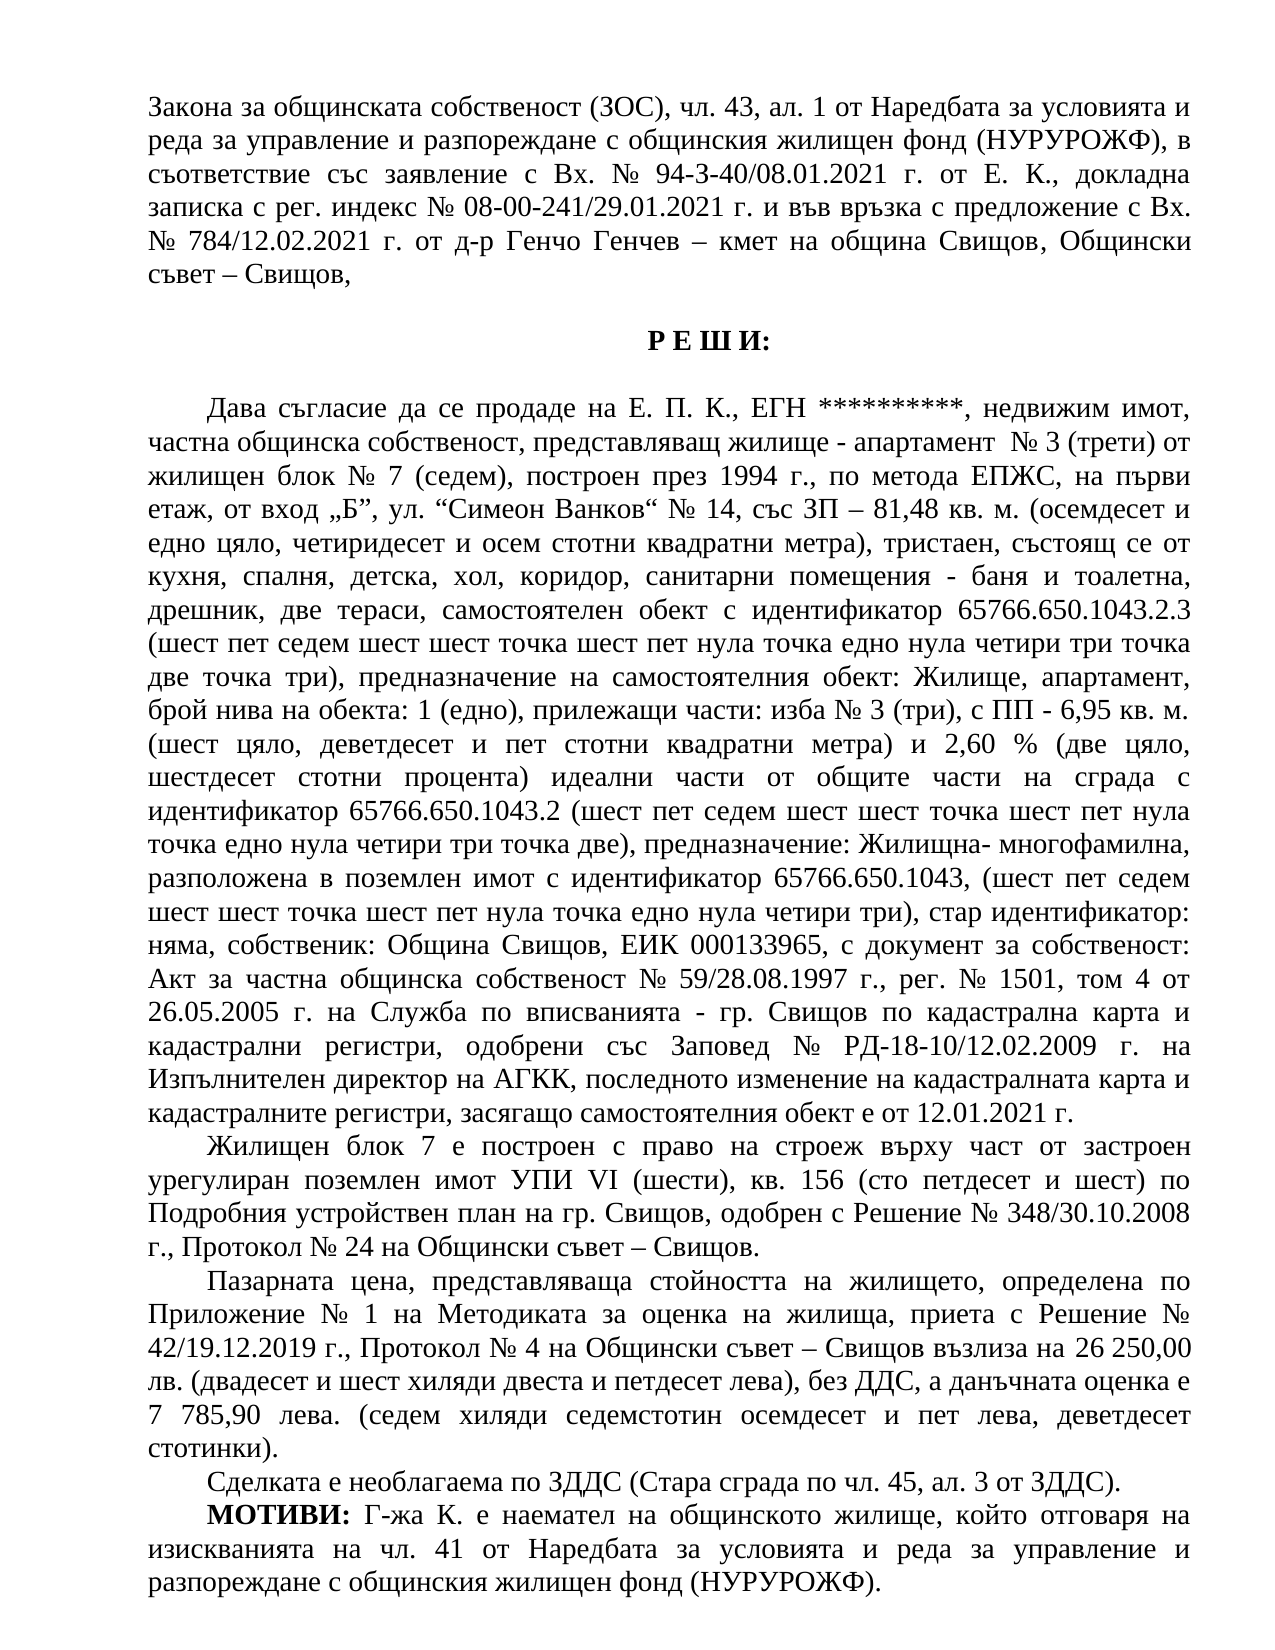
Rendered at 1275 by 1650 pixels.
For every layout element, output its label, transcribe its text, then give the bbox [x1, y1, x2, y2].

text Дава съгласие да се продаде на Е. П. К., ЕГН **********, недвижим имот, частна общинска собственост, представляващ жилище - апартамент № 3 (трети) от жилищен блок № 7 (седем), построен през 1994 г., по метода ЕПЖС, на първи етаж, от вход „Б”, ул. “Симеон Ванков“ № 14, със ЗП – 81,48 кв. м. (осемдесет и едно цяло, четиридесет и осем стотни квадратни метра), тристаен, състоящ се от кухня, спалня, детска, хол, коридор, санитарни помещения - баня и тоалетна, дрешник, две тераси, самостоятелен обект с идентификатор 65766.650.1043.2.3 (шест пет седем шест шест точка шест пет нула точка едно нула четири три точка две точка три), предназначение на самостоятелния обект: Жилище, апартамент, брой нива на обекта: 1 (едно), прилежащи части: изба № 3 (три), с ПП - 6,95 кв. м.(шест цяло, деветдесет и пет стотни квадратни метра) и 2,60 % (две цяло, шестдесет стотни процента) идеални части от общите части на сграда с идентификатор 65766.650.1043.2 (шест пет седем шест шест точка шест пет нула точка едно нула четири три точка две), предназначение: Жилищна- многофамилна, разположена в поземлен имот с идентификатор 65766.650.1043, (шест пет седем шест шест точка шест пет нула точка едно нула четири три), стар идентификатор: няма, собственик: Община Свищов, ЕИК 000133965, с документ за собственост: Акт за частна общинска собственост № 59/28.08.1997 г., рег. № 1501, том 4 от 26.05.2005 г. на Служба по вписванията - гр. Свищов по кадастрална карта и кадастрални регистри, одобрени със Заповед № РД-18-10/12.02.2009 г. на Изпълнителен директор на АГКК, последното изменение на кадастралната карта и кадастралните регистри, засягащо самостоятелния обект е от 12.01.2021 г. [148, 391, 1192, 1128]
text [148, 89, 1192, 290]
text Жилищен блок 7 е построен с право на строеж върху част от застроен урегулиран поземлен имот УПИ VІ (шести), кв. 156 (сто петдесет и шест) по Подробния устройствен план на гр. Свищов, одобрен с Решение № 348/30.10.2008 г., Протокол № 24 на Общински съвет – Свищов. [148, 1128, 1192, 1263]
text МОТИВИ: Г-жа К. е наемател на общинското жилище, който отговаря на изискванията на чл. 41 от Наредбата за условията и реда за управление и разпореждане с общинския жилищен фонд (НУРУРОЖФ). [148, 1497, 1192, 1598]
text Пазарната цена, представляваща стойността на жилището, определена по Приложение № 1 на Методиката за оценка на жилища, приета с Решение № 42/19.12.2019 г., Протокол № 4 на Общински съвет – Свищов възлиза на 26 250,00 лв. (двадесет и шест хиляди двеста и петдесет лева), без ДДС, а данъчната оценка е 7 785,90 лева. (седем хиляди седемстотин осемдесет и пет лева, деветдесет стотинки). [148, 1263, 1192, 1464]
text Р Е Ш И: [590, 323, 1192, 357]
text Сделката е необлагаема по ЗДДС (Стара сграда по чл. 45, ал. 3 от ЗДДС). [148, 1464, 1192, 1497]
